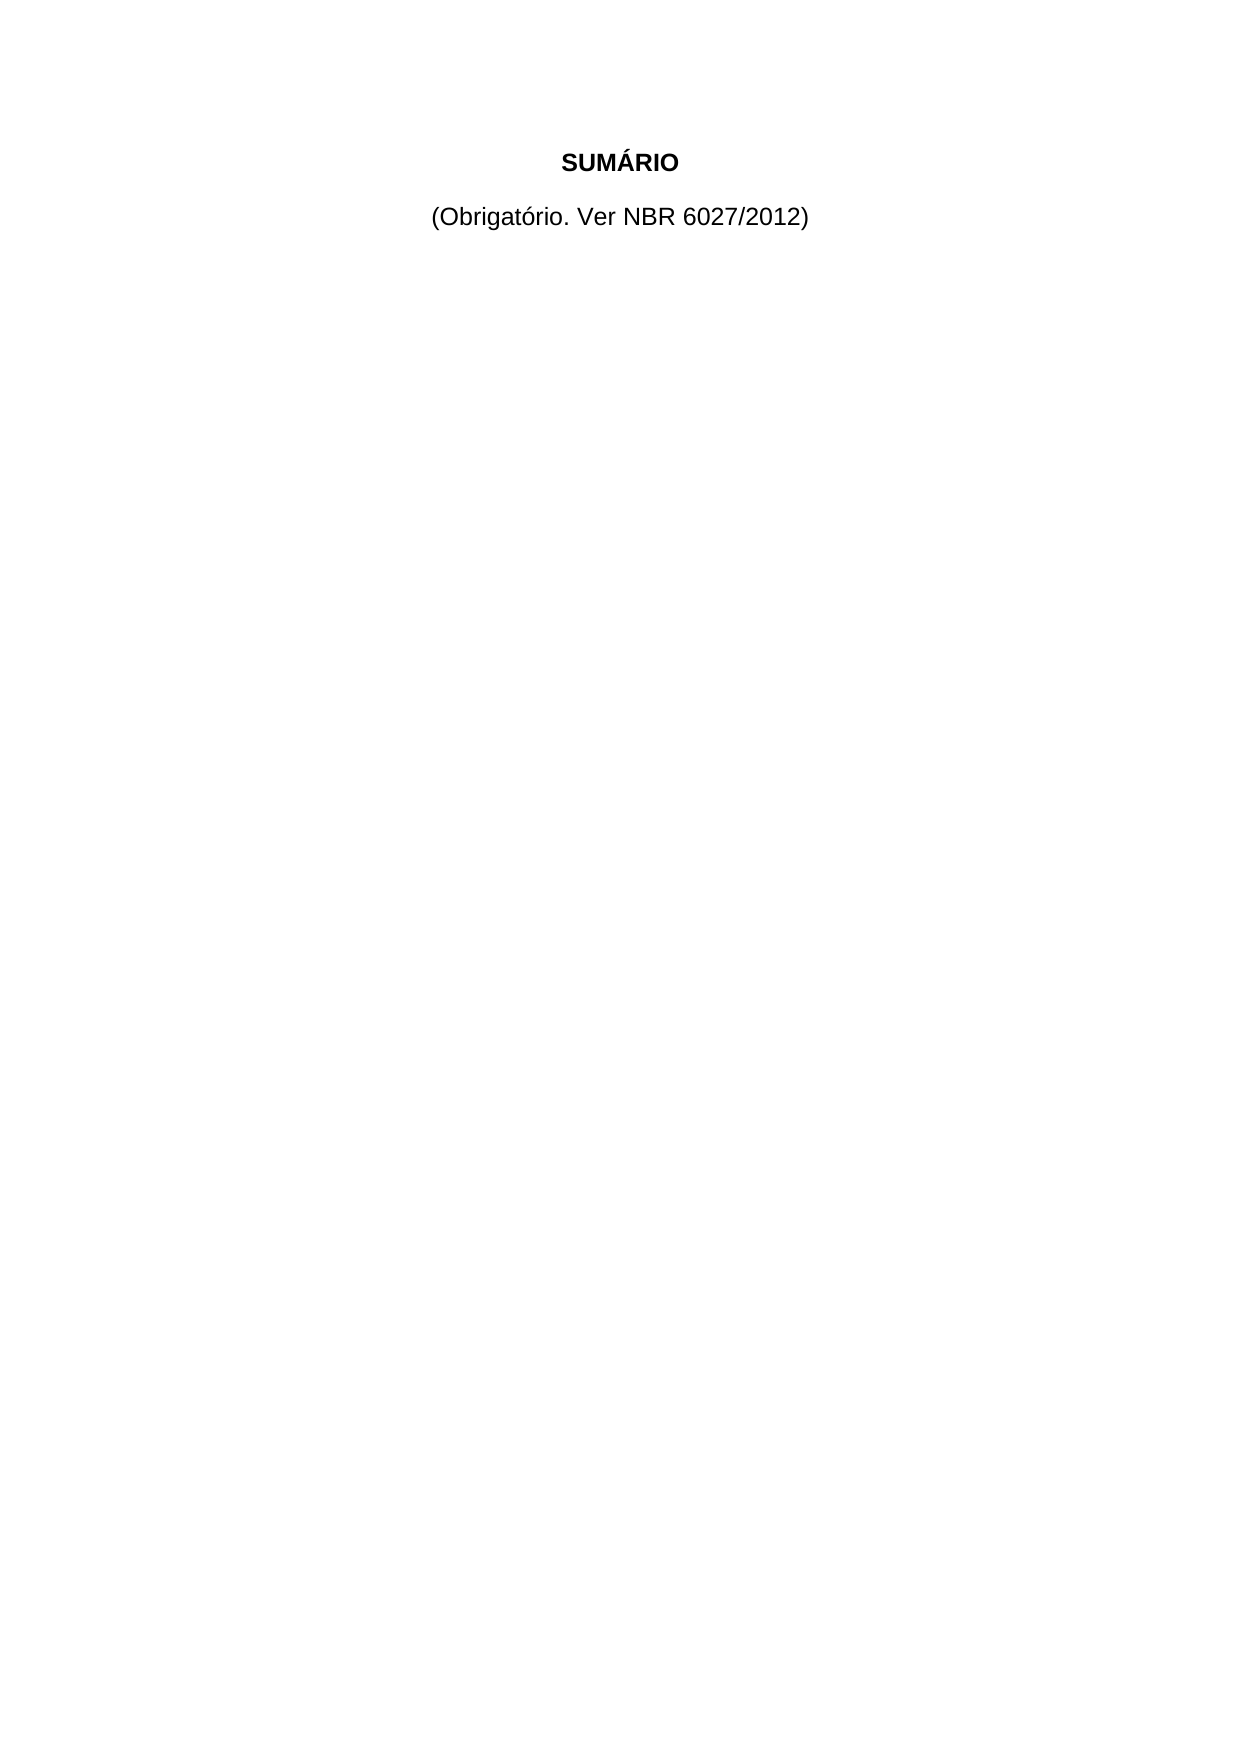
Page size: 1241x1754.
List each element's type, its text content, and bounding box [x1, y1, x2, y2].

text SUMÁRIO [177, 148, 1063, 176]
text (Obrigatório. Ver NBR 6027/2012) [177, 201, 1063, 230]
